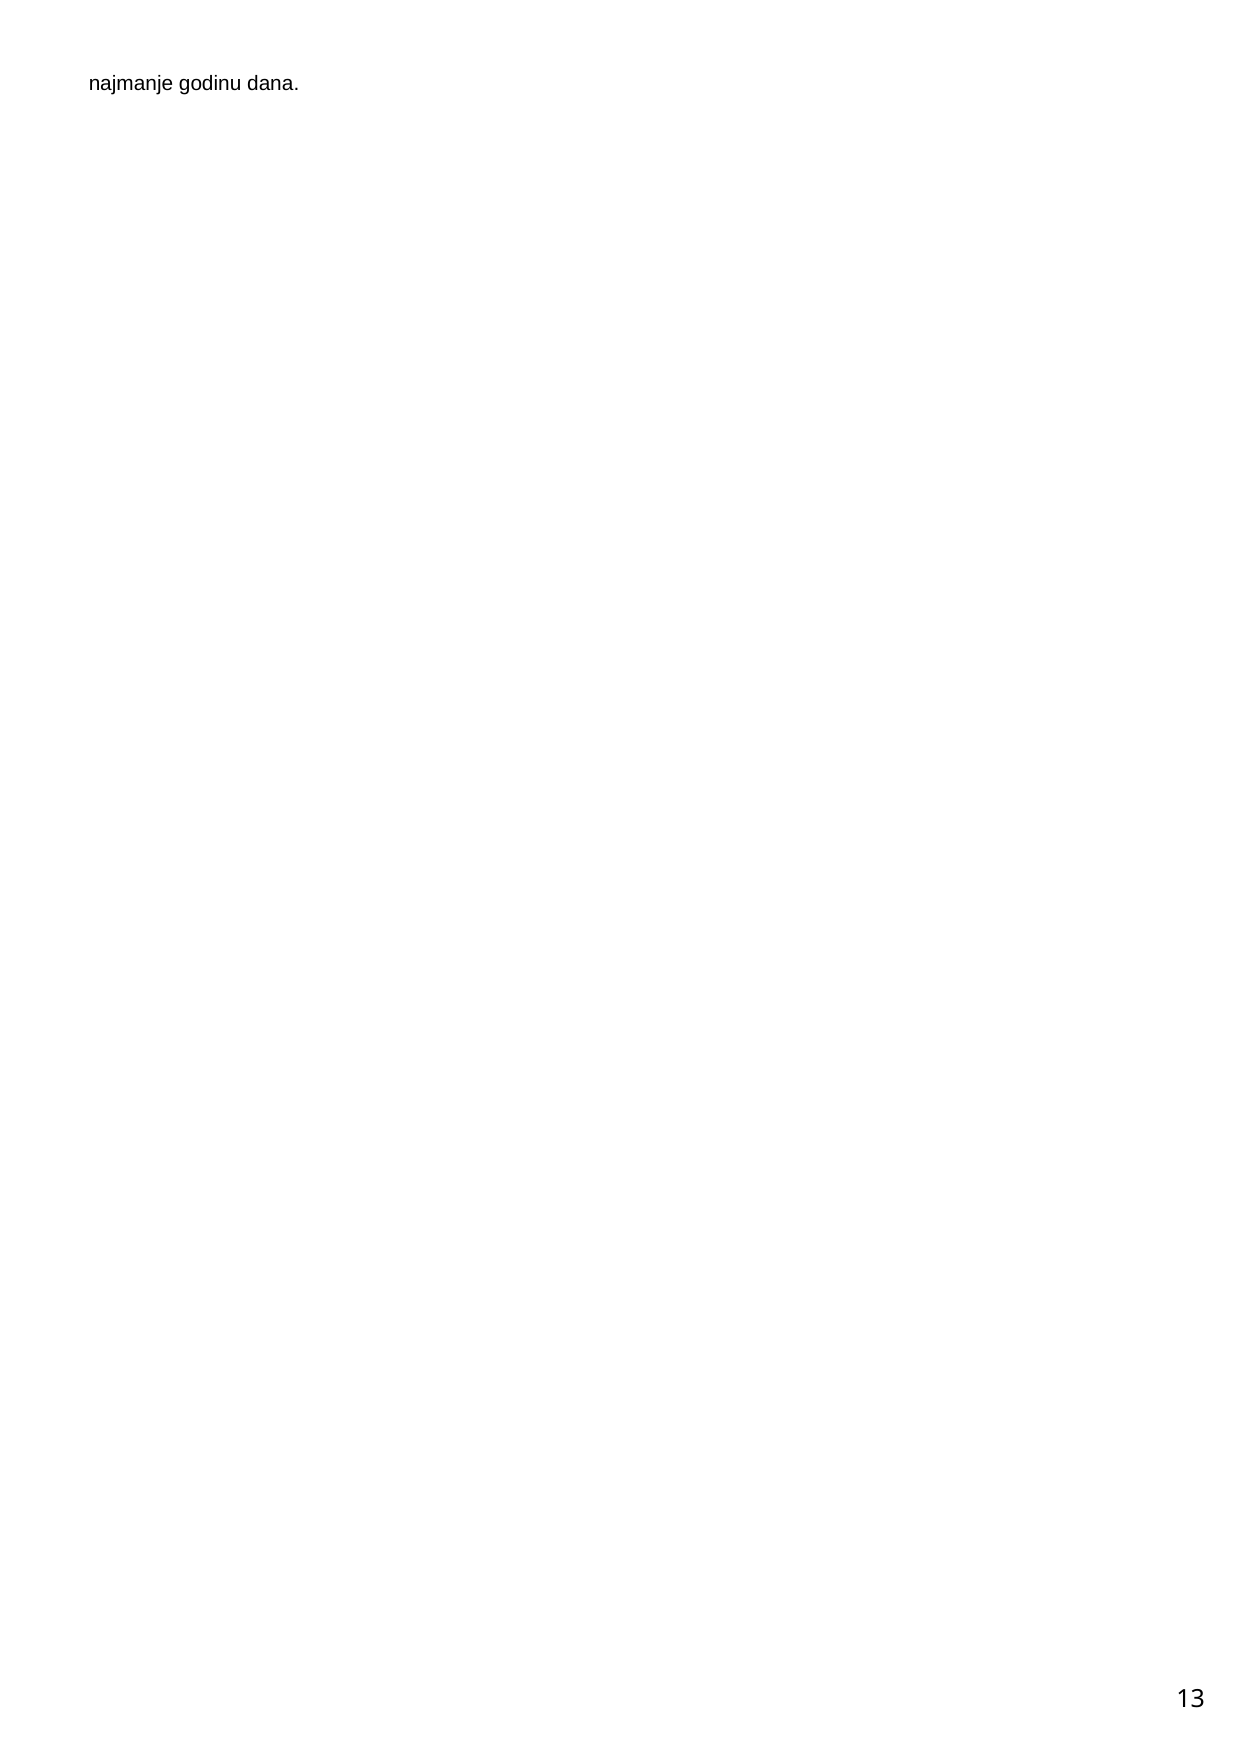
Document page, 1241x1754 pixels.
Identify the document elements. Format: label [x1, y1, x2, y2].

text [88, 73, 1163, 94]
